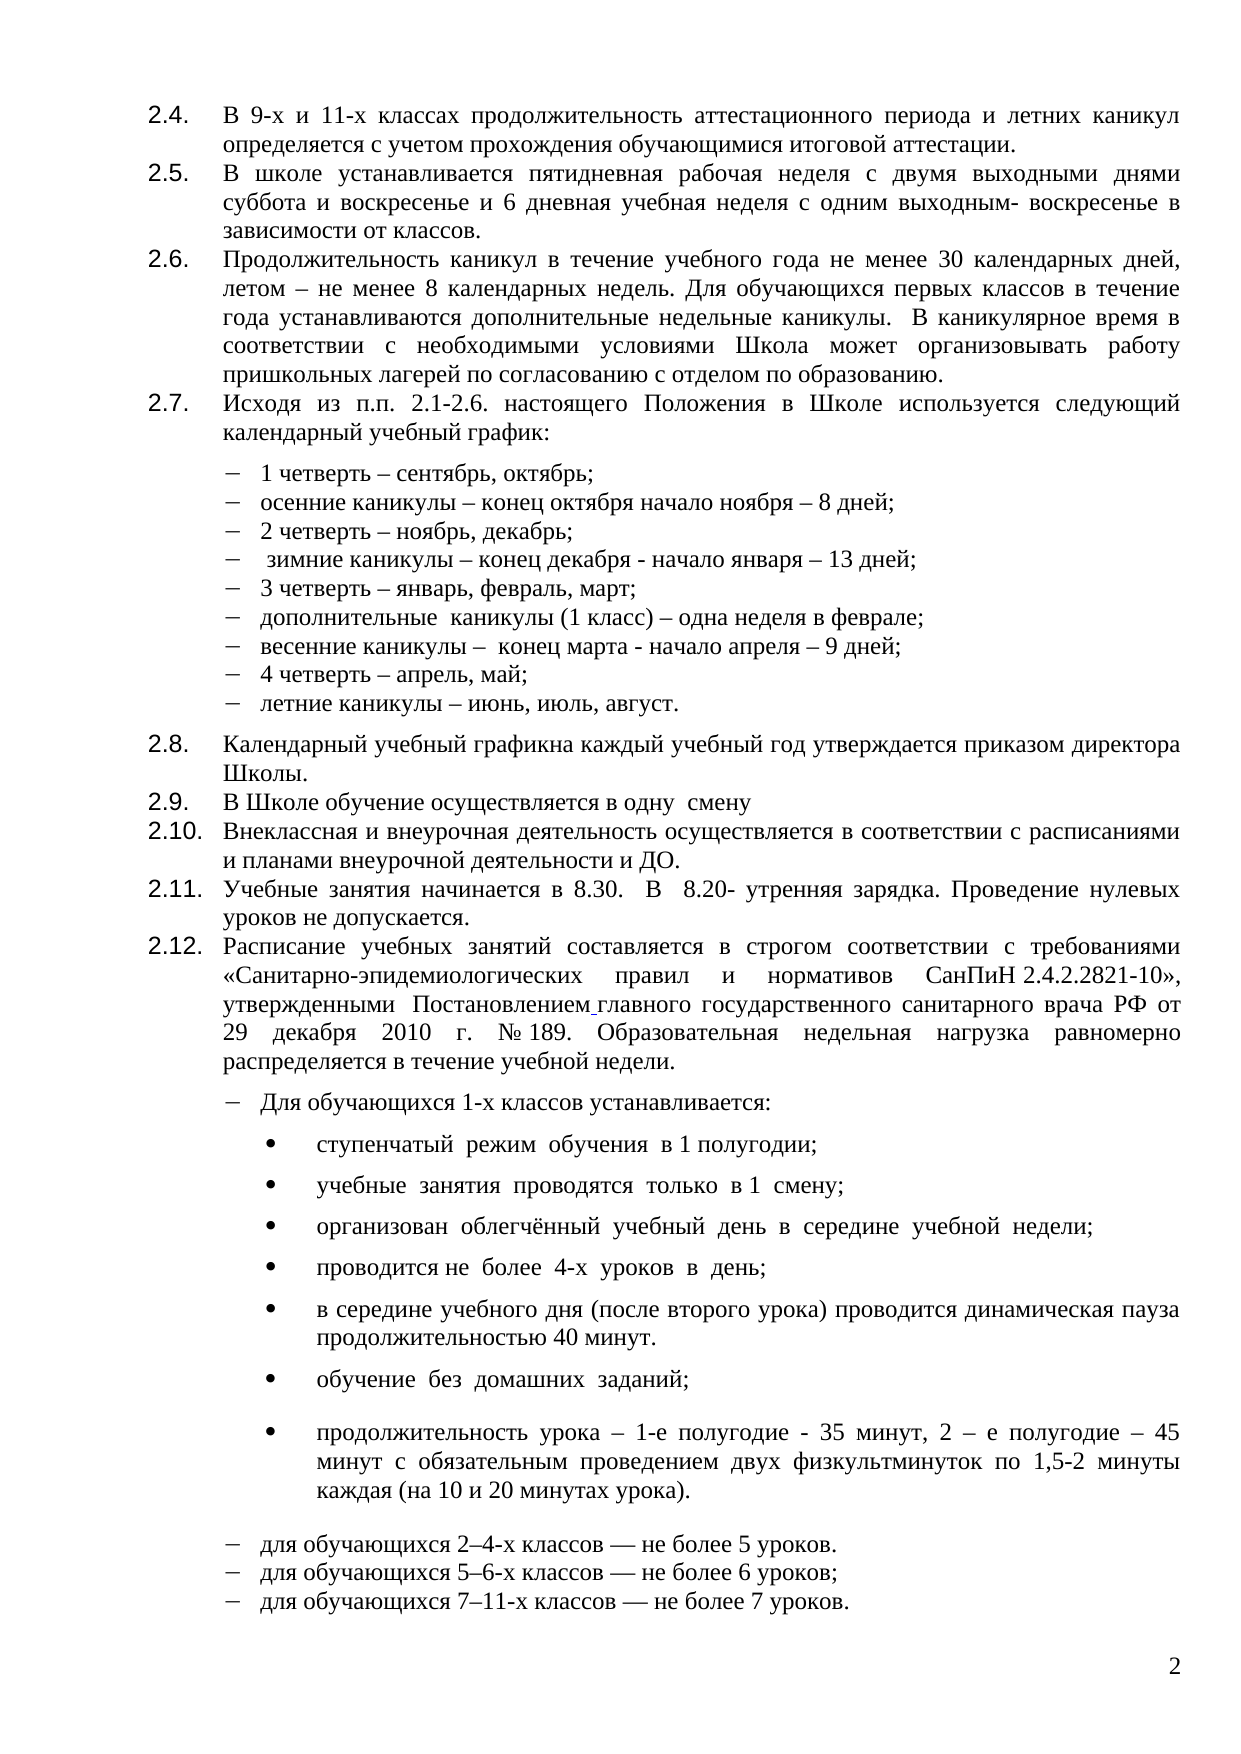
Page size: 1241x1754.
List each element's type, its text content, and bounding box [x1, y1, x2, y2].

subtitle Расписание учебных занятий составляется в строгом соответствии с требованиями «Санитарно-эпидемиологических правил и нормативов СанПиН 2.4.2.2821-10», утвержденными Постановлением главного государственного санитарного врача РФ от 29 декабря . № 189. Образовательная недельная нагрузка равномерно распределяется в течение учебной недели. [148, 931, 1181, 1075]
list зимние каникулы – конец декабря - начало января – 13 дней; [223, 544, 1181, 573]
list учебные занятия проводятся только в 1 смену; [266, 1170, 1181, 1199]
list 4 четверть – апрель, май; [223, 659, 1181, 688]
list осенние каникулы – конец октября начало ноября – 8 дней; [223, 487, 1181, 516]
list ступенчатый режим обучения в 1 полугодии; [266, 1129, 1181, 1157]
list в середине учебного дня (после второго урока) проводится динамическая пауза продолжительностью 40 минут. [266, 1294, 1181, 1351]
list летние каникулы – июнь, июль, август. [223, 688, 1181, 717]
list 3 четверть – январь, февраль, март; [223, 573, 1181, 602]
list для обучающихся 7–11-х классов — не более 7 уроков. [223, 1586, 1181, 1615]
subtitle Для обучающихся 1-х классов устанавливается: [223, 1087, 1181, 1116]
list 2 четверть – ноябрь, декабрь; [223, 516, 1181, 544]
subtitle Учебные занятия начинается в 8.30. В 8.20- утренняя зарядка. Проведение нулевых уроков не допускается. [148, 873, 1181, 931]
subtitle В Школе обучение осуществляется в одну смену [148, 787, 1181, 816]
list для обучающихся 2–4-х классов — не более 5 уроков. [223, 1529, 1181, 1557]
list для обучающихся 5–6-х классов — не более 6 уроков; [223, 1557, 1181, 1586]
subtitle В 9-х и 11-х классах продолжительность аттестационного периода и летних каникул определяется с учетом прохождения обучающимися итоговой аттестации. [148, 100, 1181, 158]
list продолжительность урока – 1-е полугодие - 35 минут, 2 – е полугодие – 45 минут с обязательным проведением двух физкультминуток по 1,5-2 минуты каждая (на 10 и 20 минутах урока). [266, 1417, 1181, 1504]
list весенние каникулы – конец марта - начало апреля – 9 дней; [223, 631, 1181, 659]
subtitle Исходя из п.п. 2.1-2.6. настоящего Положения в Школе используется следующий календарный учебный график: [148, 388, 1181, 446]
subtitle В школе устанавливается пятидневная рабочая неделя с двумя выходными днями суббота и воскресенье и 6 дневная учебная неделя с одним выходным- воскресенье в зависимости от классов. [148, 158, 1181, 244]
list обучение без домашних заданий; [266, 1364, 1181, 1392]
list дополнительные каникулы (1 класс) – одна неделя в феврале; [223, 602, 1181, 631]
list организован облегчённый учебный день в середине учебной недели; [266, 1211, 1181, 1240]
subtitle Продолжительность каникул в течение учебного года не менее 30 календарных дней, летом – не менее 8 календарных недель. Для обучающихся первых классов в течение года устанавливаются дополнительные недельные каникулы. В каникулярное время в соответствии с необходимыми условиями Школа может организовывать работу пришкольных лагерей по согласованию с отделом по образованию. [148, 244, 1181, 388]
list 1 четверть – сентябрь, октябрь; [223, 458, 1181, 487]
subtitle Календарный учебный графикна каждый учебный год утверждается приказом директора Школы. [148, 729, 1181, 787]
list проводится не более 4-х уроков в день; [266, 1252, 1181, 1281]
subtitle Внеклассная и внеурочная деятельность осуществляется в соответствии с расписаниями и планами внеурочной деятельности и ДО. [148, 816, 1181, 873]
